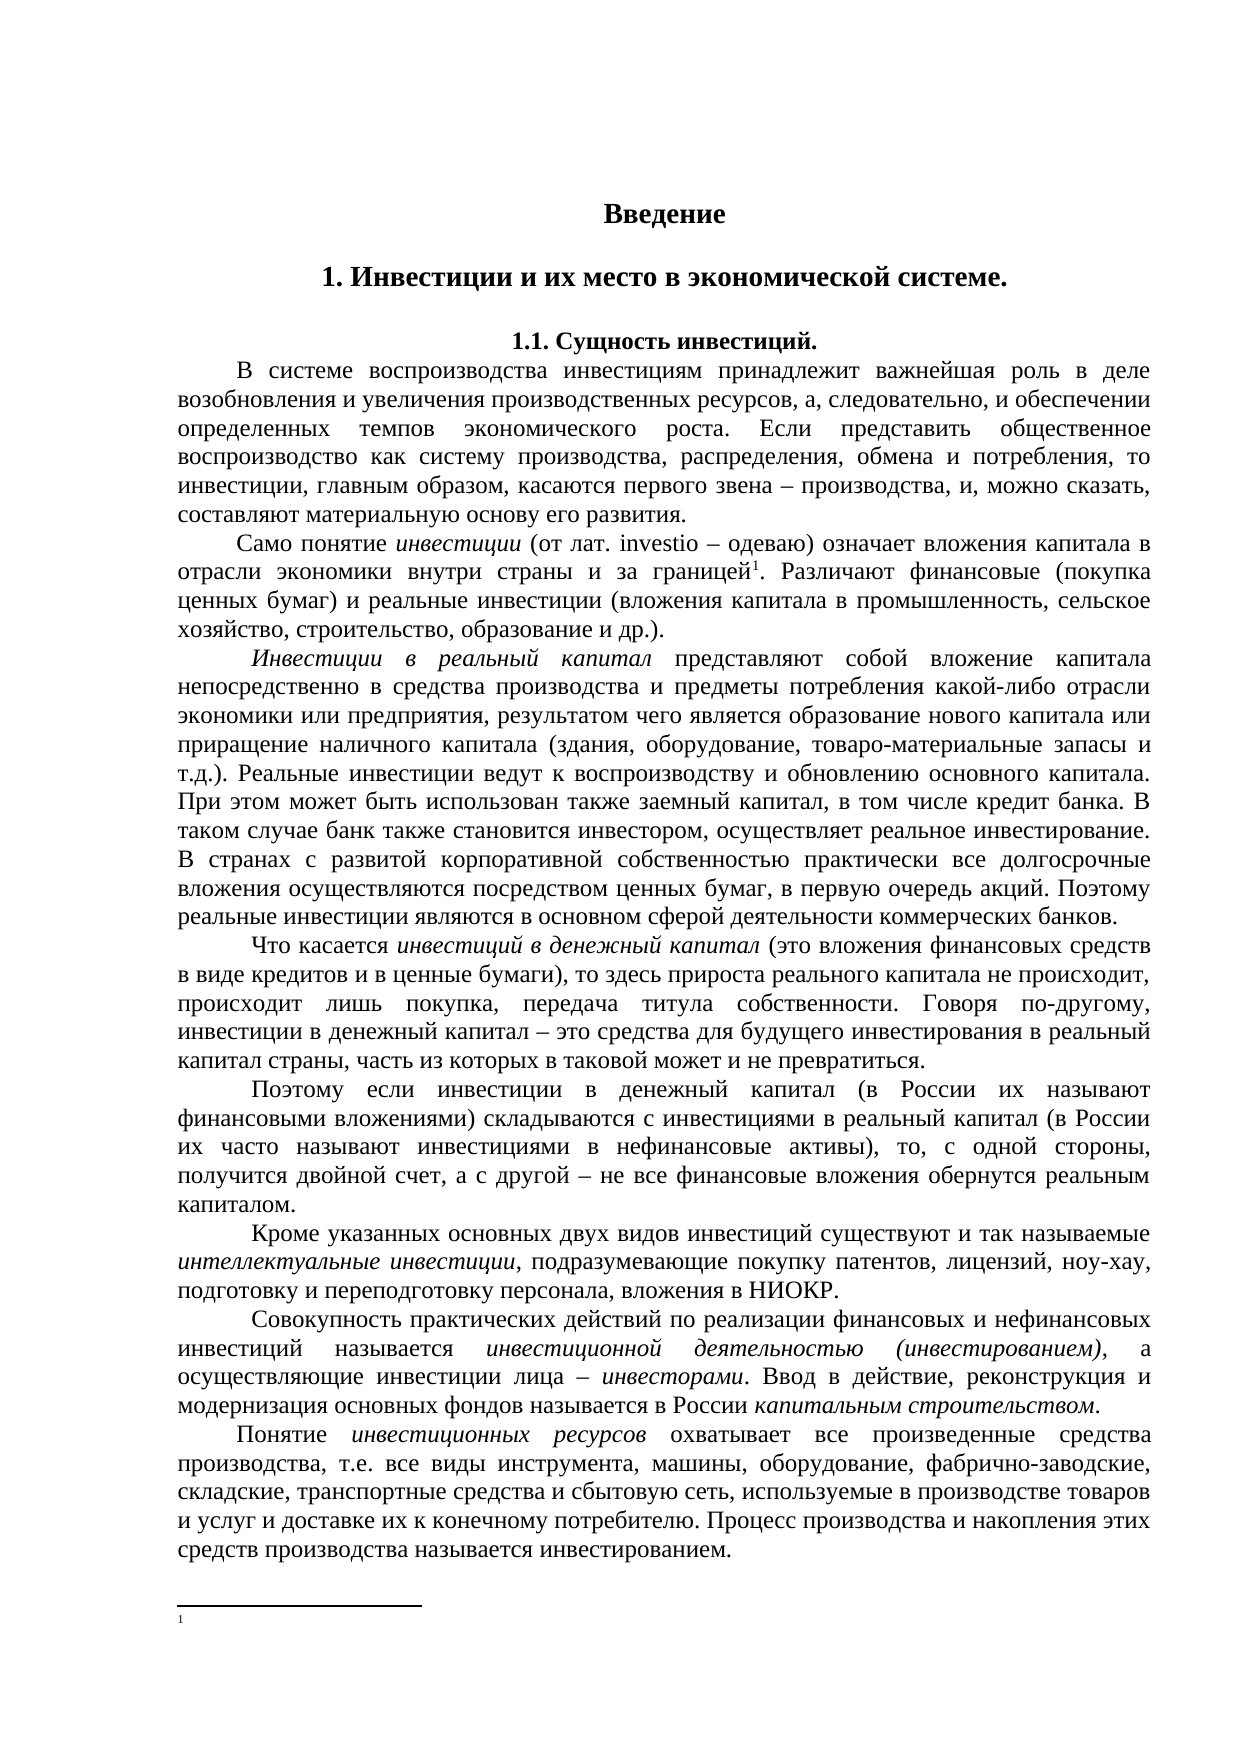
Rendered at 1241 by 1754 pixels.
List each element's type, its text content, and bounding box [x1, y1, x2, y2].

text Что касается инвестиций в денежный капитал (это вложения финансовых средств в виде кредитов и в ценные бумаги), то здесь прироста реального капитала не происходит, происходит лишь покупка, передача титула собственности. Говоря по-другому, инвестиции в денежный капитал – это средства для будущего инвестирования в реальный капитал страны, часть из которых в таковой может и не превратиться. [177, 930, 1152, 1074]
text 1. Инвестиции и их место в экономической системе. [177, 259, 1152, 293]
text В системе воспроизводства инвестициям принадлежит важнейшая роль в деле возобновления и увеличения производственных ресурсов, а, следовательно, и обеспечении определенных темпов экономического роста. Если представить общественное воспроизводство как систему производства, распределения, обмена и потребления, то инвестиции, главным образом, касаются первого звена – производства, и, можно сказать, составляют материальную основу его развития. [177, 355, 1152, 528]
text 1.1. Сущность инвестиций. [177, 326, 1152, 355]
text Совокупность практических действий по реализации финансовых и нефинансовых инвестиций называется инвестиционной деятельностью (инвестированием), а осуществляющие инвестиции лица – инвесторами. Ввод в действие, реконструкция и модернизация основных фондов называется в России капитальным строительством. [177, 1304, 1152, 1419]
text Само понятие инвестиции (от лат. investio – одеваю) означает вложения капитала в отрасли экономики внутри страны и за границей. Различают финансовые (покупка ценных бумаг) и реальные инвестиции (вложения капитала в промышленность, сельское хозяйство, строительство, образование и др.). [177, 528, 1152, 643]
text Инвестиции в реальный капитал представляют собой вложение капитала непосредственно в средства производства и предметы потребления какой-либо отрасли экономики или предприятия, результатом чего является образование нового капитала или приращение наличного капитала (здания, оборудование, товаро-материальные запасы и т.д.). Реальные инвестиции ведут к воспроизводству и обновлению основного капитала. При этом может быть использован также заемный капитал, в том числе кредит банка. В таком случае банк также становится инвестором, осуществляет реальное инвестирование. В странах с развитой корпоративной собственностью практически все долгосрочные вложения осуществляются посредством ценных бумаг, в первую очередь акций. Поэтому реальные инвестиции являются в основном сферой деятельности коммерческих банков. [177, 643, 1152, 930]
text Поэтому если инвестиции в денежный капитал (в России их называют финансовыми вложениями) складываются с инвестициями в реальный капитал (в России их часто называют инвестициями в нефинансовые активы), то, с одной стороны, получится двойной счет, а с другой – не все финансовые вложения обернутся реальным капиталом. [177, 1074, 1152, 1218]
subtitle Введение [177, 193, 1152, 231]
text Понятие инвестиционных ресурсов охватывает все произведенные средства производства, т.е. все виды инструмента, машины, оборудование, фабрично-заводские, складские, транспортные средства и сбытовую сеть, используемые в производстве товаров и услуг и доставке их к конечному потребителю. Процесс производства и накопления этих средств производства называется инвестированием. [177, 1419, 1152, 1563]
text Кроме указанных основных двух видов инвестиций существуют и так называемые интеллектуальные инвестиции, подразумевающие покупку патентов, лицензий, ноу-хау, подготовку и переподготовку персонала, вложения в НИОКР. [177, 1218, 1152, 1304]
